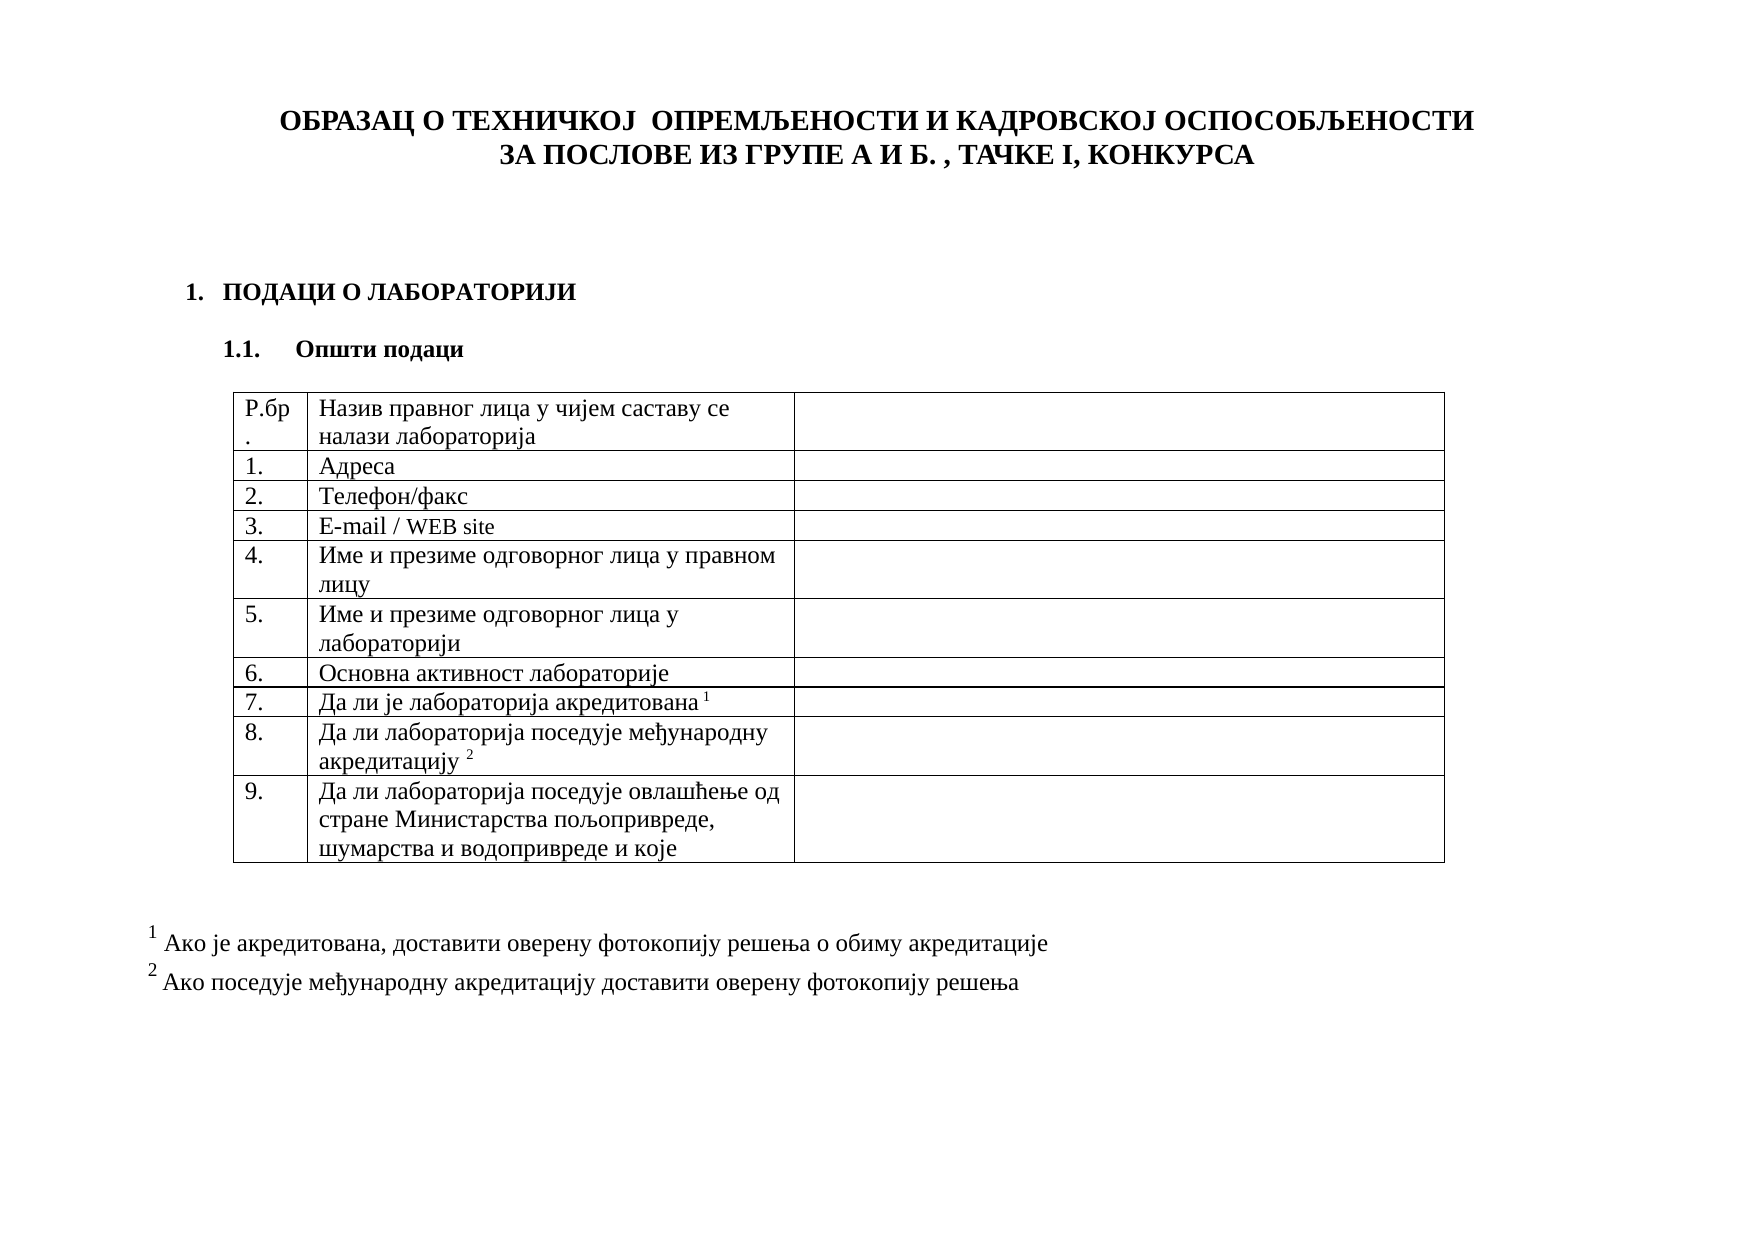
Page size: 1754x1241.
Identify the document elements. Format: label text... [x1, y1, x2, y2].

table_cell 3. [234, 511, 307, 539]
table_cell 8. [234, 717, 307, 775]
table_cell Основна активност лабораторије [308, 658, 794, 686]
table_cell 5. [234, 599, 307, 657]
table_cell [795, 658, 1444, 686]
table_cell [795, 717, 1444, 775]
subtitle за послове из групе А и Б. , ТАЧКЕ I, КОНКУРСА [148, 137, 1606, 171]
table_cell 4. [234, 541, 307, 598]
table_cell [795, 599, 1444, 657]
list ПОДАЦИ О ЛАБОРАТОРИЈИ [185, 277, 1606, 305]
table_cell [795, 451, 1444, 480]
table_cell [795, 688, 1444, 716]
table_cell Адреса [308, 451, 794, 480]
text 1 Ако је акредитована, доставити оверену фотокопију решења о обиму акредитације [148, 921, 1606, 959]
subtitle образац о техничкОЈ ОПРЕМЉЕНОСТИ и КАДРОВСКОЈ оспособљености [148, 103, 1606, 137]
table_cell 2. [234, 481, 307, 510]
table_cell [795, 776, 1444, 862]
table_cell 9. [234, 776, 307, 862]
table_cell Е-mail / WEB site [308, 511, 794, 539]
table_cell [795, 511, 1444, 539]
table_header Назив правног лица у чијем саставу се налази лабораторија [308, 393, 794, 450]
table_cell [795, 481, 1444, 510]
table_cell Да ли лабораторија поседује овлашћење од стране Министарства пољопривреде, шумарства и водопривреде и које [308, 776, 794, 862]
table_header [795, 393, 1444, 450]
table_cell Да ли је лабораторија акредитована 1 [308, 688, 794, 716]
table_cell 7. [234, 688, 307, 716]
table_header Р.бр. [234, 393, 307, 450]
table_cell Име и презиме одговорног лица у правном лицу [308, 541, 794, 598]
text 2 Ако поседује међународну акредитацију доставити оверену фотокопију решења [148, 959, 1606, 997]
table_cell Име и презиме одговорног лица у лабораторији [308, 599, 794, 657]
table_cell Телефон/факс [308, 481, 794, 510]
table_cell [795, 541, 1444, 598]
table_cell 6. [234, 658, 307, 686]
table_cell Да ли лабораторија поседује међународну акредитацију 2 [308, 717, 794, 775]
list Општи подаци [223, 334, 1606, 363]
table_cell 1. [234, 451, 307, 480]
